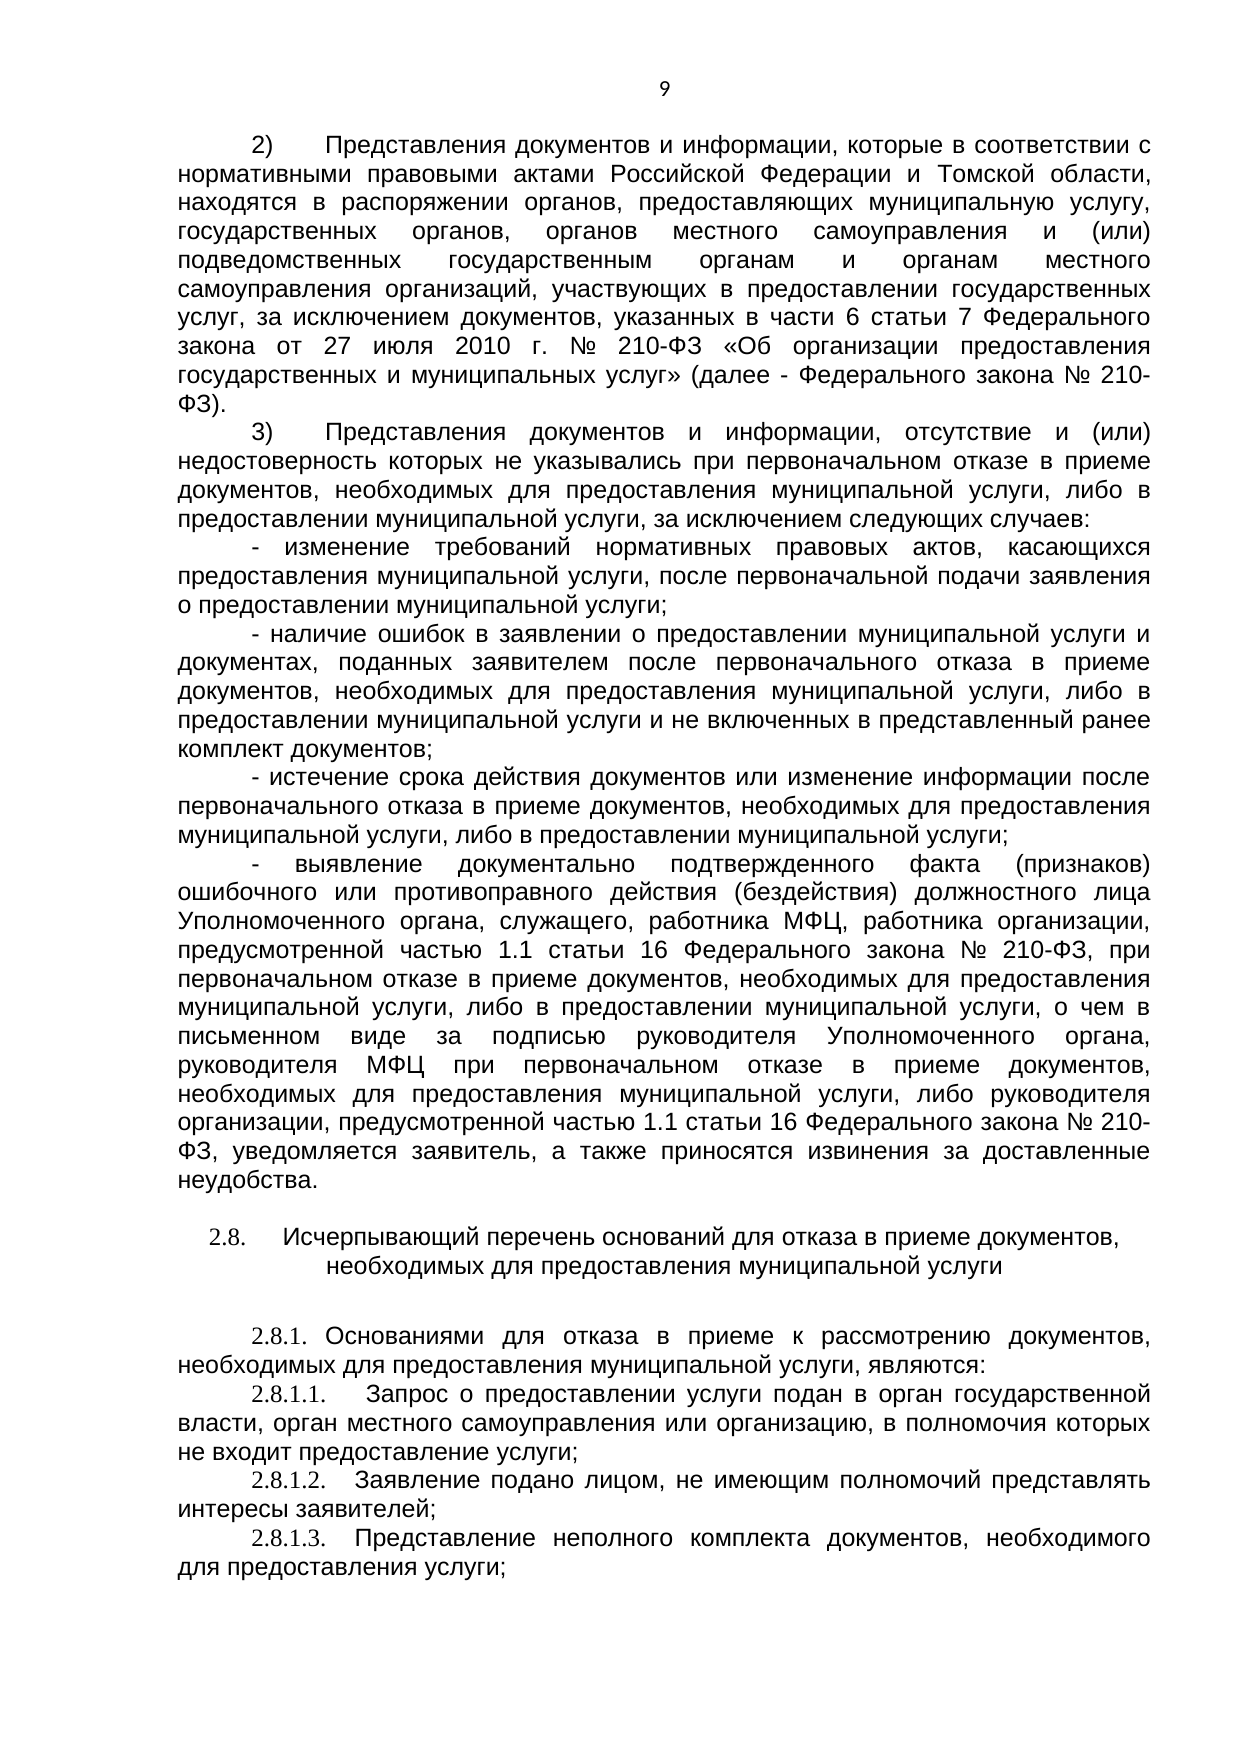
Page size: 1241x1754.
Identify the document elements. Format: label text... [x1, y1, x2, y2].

list Исчерпывающий перечень оснований для отказа в приеме документов, необходимых для предоставления муниципальной услуги [177, 1222, 1152, 1280]
list Представления документов и информации, отсутствие и (или) недостоверность которых не указывались при первоначальном отказе в приеме документов, необходимых для предоставления муниципальной услуги, либо в предоставлении муниципальной услуги, за исключением следующих случаев: [177, 417, 1152, 532]
text - выявление документально подтвержденного факта (признаков) ошибочного или противоправного действия (бездействия) должностного лица Уполномоченного органа, служащего, работника МФЦ, работника организации, предусмотренной частью 1.1 статьи 16 Федерального закона № 210-ФЗ, при первоначальном отказе в приеме документов, необходимых для предоставления муниципальной услуги, либо в предоставлении муниципальной услуги, о чем в письменном виде за подписью руководителя Уполномоченного органа, руководителя МФЦ при первоначальном отказе в приеме документов, необходимых для предоставления муниципальной услуги, либо руководителя организации, предусмотренной частью 1.1 статьи 16 Федерального закона № 210-ФЗ, уведомляется заявитель, а также приносятся извинения за доставленные неудобства. [177, 849, 1152, 1194]
text - изменение требований нормативных правовых актов, касающихся предоставления муниципальной услуги, после первоначальной подачи заявления о предоставлении муниципальной услуги; [177, 532, 1152, 619]
list Представления документов и информации, которые в соответствии с нормативными правовыми актами Российской Федерации и Томской области, находятся в распоряжении органов, предоставляющих муниципальную услугу, государственных органов, органов местного самоуправления и (или) подведомственных государственным органам и органам местного самоуправления организаций, участвующих в предоставлении государственных услуг, за исключением документов, указанных в части 6 статьи 7 Федерального закона от 27 июля 2010 г. № 210-ФЗ «Об организации предоставления государственных и муниципальных услуг» (далее - Федерального закона № 210-ФЗ). [177, 130, 1152, 417]
text - наличие ошибок в заявлении о предоставлении муниципальной услуги и документах, поданных заявителем после первоначального отказа в приеме документов, необходимых для предоставления муниципальной услуги, либо в предоставлении муниципальной услуги и не включенных в представленный ранее комплект документов; [177, 619, 1152, 762]
text - истечение срока действия документов или изменение информации после первоначального отказа в приеме документов, необходимых для предоставления муниципальной услуги, либо в предоставлении муниципальной услуги; [177, 762, 1152, 849]
list Представление неполного комплекта документов, необходимого для предоставления услуги; [177, 1523, 1152, 1580]
list Запрос о предоставлении услуги подан в орган государственной власти, орган местного самоуправления или организацию, в полномочия которых не входит предоставление услуги; [177, 1379, 1152, 1465]
list Основаниями для отказа в приеме к рассмотрению документов, необходимых для предоставления муниципальной услуги, являются: [177, 1321, 1152, 1379]
list Заявление подано лицом, не имеющим полномочий представлять интересы заявителей; [177, 1465, 1152, 1523]
